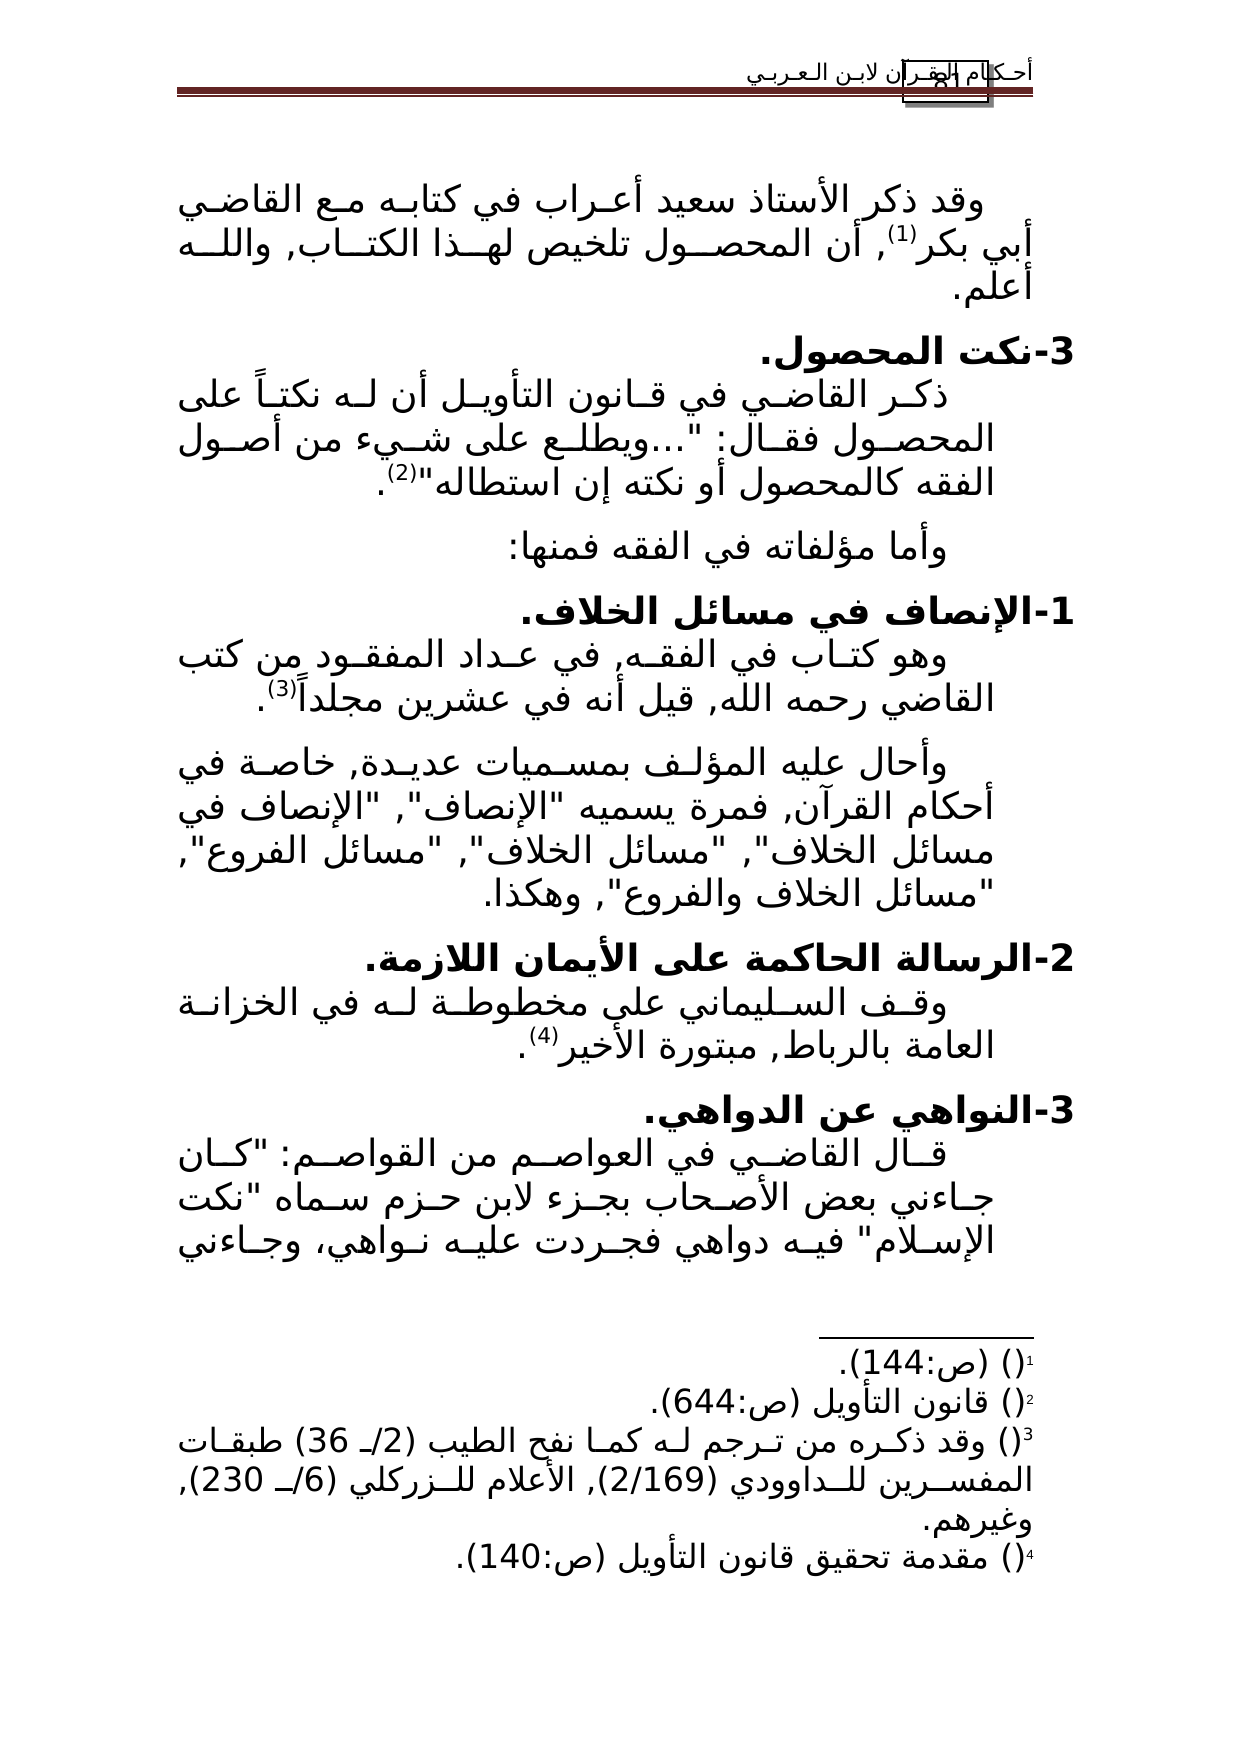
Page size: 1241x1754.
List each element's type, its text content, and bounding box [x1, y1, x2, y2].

list الرسالة الحاكمة على الأيمان اللازمة. [177, 936, 1034, 980]
text وأما مؤلفاته في الفقه فمنها: [177, 525, 996, 568]
text وقف السليماني على مخطوطة له في الخزانة العامة بالرباط, مبتورة الأخير(). [177, 980, 996, 1067]
text وهو كتاب في الفقه, في عداد المفقود من كتب القاضي رحمه الله, قيل أنه في عشرين مجلداً(). [177, 633, 996, 720]
list الإنصاف في مسائل الخلاف. [177, 589, 1034, 633]
list النواهي عن الدواهي. [177, 1088, 1034, 1132]
text ذكر القاضي في قانون التأويل أن له نكتاً على المحصول فقال: "...ويطلع على شيء من أصول الفقه كالمحصول أو نكته إن استطاله"(). [177, 373, 996, 504]
text وقد ذكر الأستاذ سعيد أعراب في كتابه مع القاضي أبي بكر(), أن المحصول تلخيص لهذا الكتاب, والله أعلم. [177, 178, 1033, 308]
text وأحال عليه المؤلف بمسميات عديدة, خاصة في أحكام القرآن, فمرة يسميه "الإنصاف", "الإنصاف في مسائل الخلاف", "مسائل الخلاف", "مسائل الفروع", "مسائل الخلاف والفروع", وهكذا. [177, 741, 996, 916]
list نكت المحصول. [177, 329, 1034, 373]
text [177, 1132, 996, 1263]
